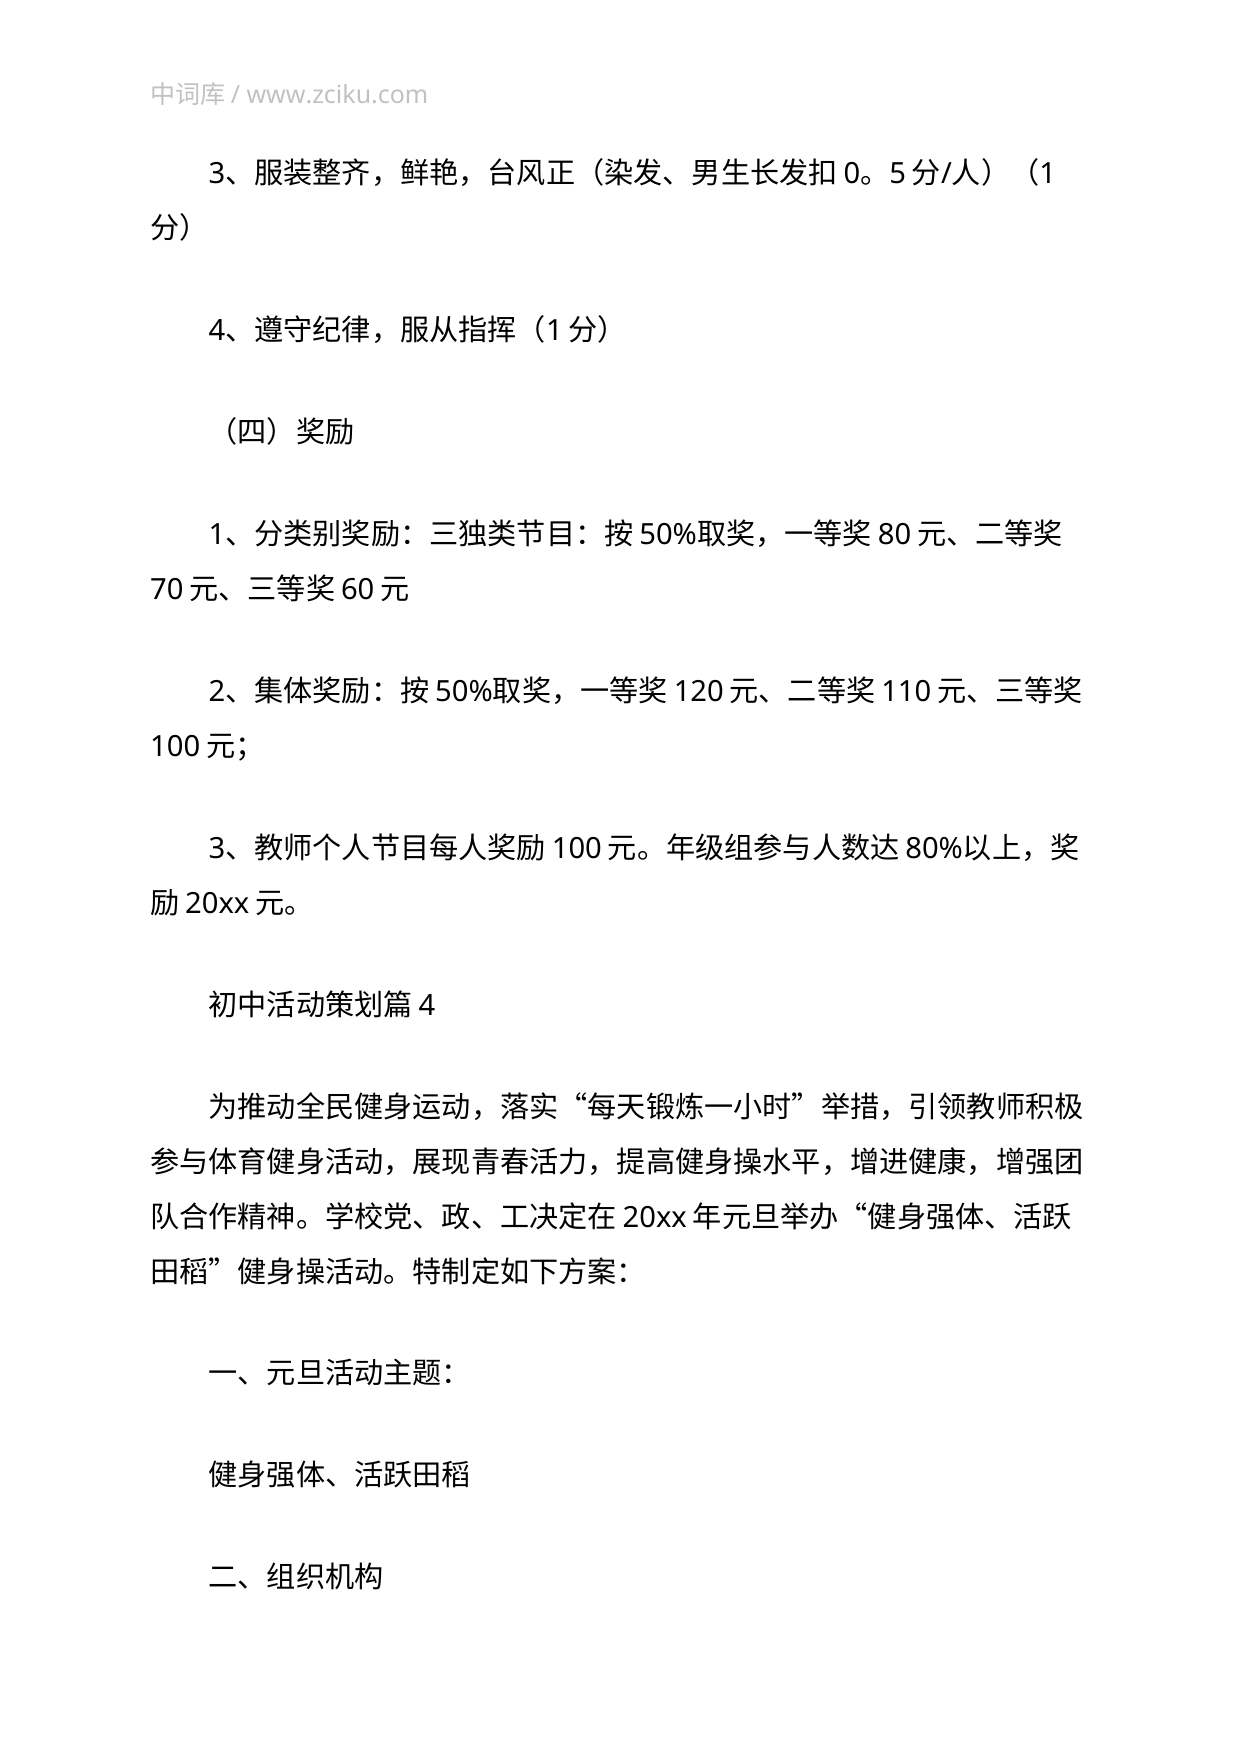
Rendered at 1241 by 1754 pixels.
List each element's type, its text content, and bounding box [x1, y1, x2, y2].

text （四）奖励 [150, 409, 1090, 451]
text 2、集体奖励：按50%取奖，一等奖120元、二等奖110元、三等奖100元； [150, 667, 1090, 765]
text 健身强体、活跃田稻 [150, 1452, 1090, 1494]
text 4、遵守纪律，服从指挥（1分） [150, 307, 1090, 349]
text 为推动全民健身运动，落实“每天锻炼一小时”举措，引领教师积极参与体育健身活动，展现青春活力，提高健身操水平，增进健康，增强团队合作精神。学校党、政、工决定在20xx年元旦举办“健身强体、活跃田稻”健身操活动。特制定如下方案： [150, 1083, 1090, 1291]
text 一、元旦活动主题： [150, 1350, 1090, 1392]
text 1、分类别奖励：三独类节目：按50%取奖，一等奖80元、二等奖70元、三等奖60元 [150, 511, 1090, 608]
text 初中活动策划篇4 [150, 981, 1090, 1024]
text 3、教师个人节目每人奖励100元。年级组参与人数达80%以上，奖励20xx元。 [150, 824, 1090, 922]
text 3、服装整齐，鲜艳，台风正（染发、男生长发扣0。5分/人）（1分） [150, 150, 1090, 247]
text 二、组织机构 [150, 1553, 1090, 1596]
